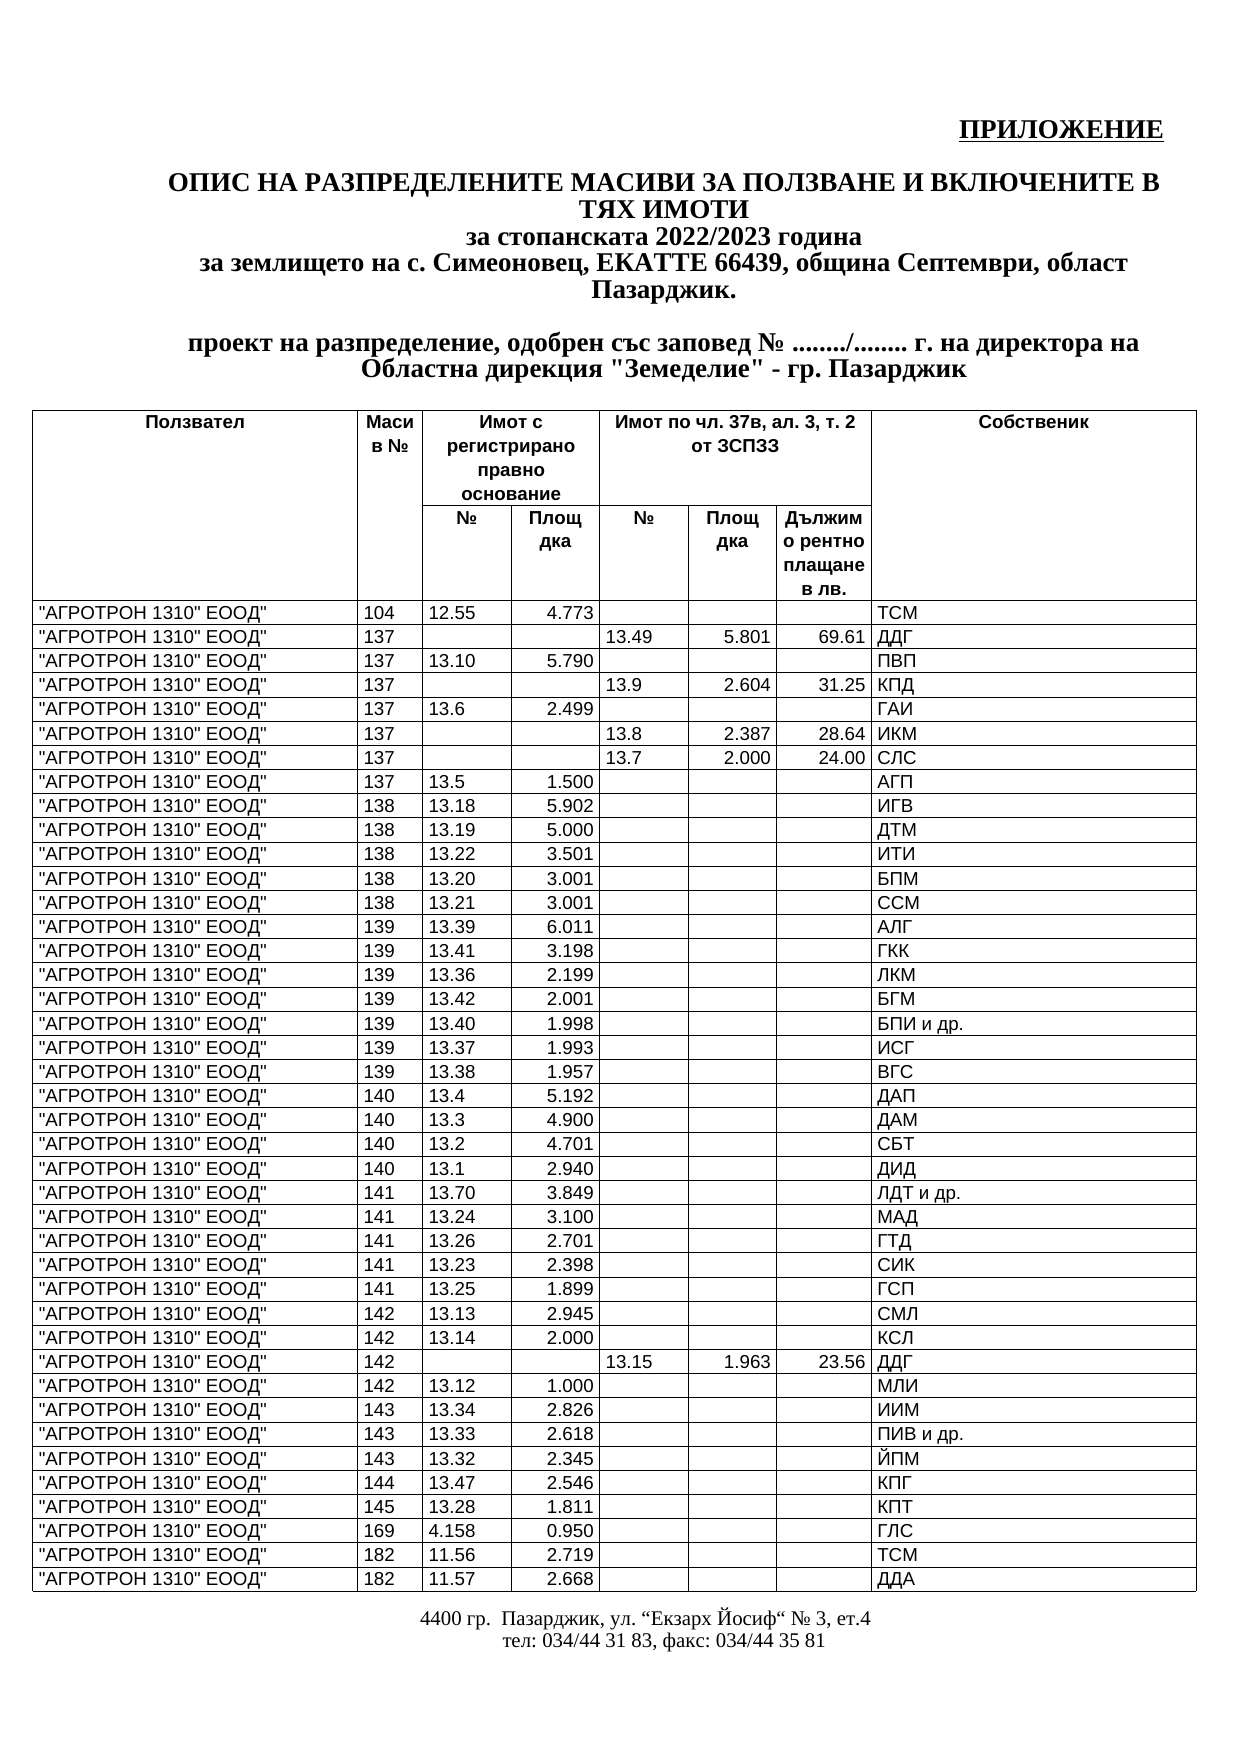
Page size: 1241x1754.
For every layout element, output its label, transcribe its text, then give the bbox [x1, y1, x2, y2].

table_cell [600, 698, 688, 721]
table_cell 1.500 [512, 770, 599, 793]
table_cell [600, 1471, 688, 1494]
table_cell [423, 673, 511, 696]
table_cell "АГРОТРОН 1310" ЕООД" [33, 1229, 357, 1252]
table_cell АЛГ [872, 915, 1196, 938]
table_cell [600, 794, 688, 817]
table_cell СИК [872, 1253, 1196, 1276]
table_cell ЛДТ и др. [872, 1181, 1196, 1204]
table_cell 143 [358, 1423, 422, 1446]
table_cell 5.801 [689, 625, 776, 648]
table_cell 13.34 [423, 1398, 511, 1421]
table_cell 13.10 [423, 649, 511, 672]
table_cell [600, 1229, 688, 1252]
table_cell 6.011 [512, 915, 599, 938]
table_cell ДДГ [872, 1350, 1196, 1373]
table_cell [600, 1253, 688, 1276]
table_cell 13.9 [600, 673, 688, 696]
table_cell 1.811 [512, 1495, 599, 1518]
table_cell 24.00 [777, 746, 871, 769]
table_cell 2.719 [512, 1543, 599, 1566]
table_cell "АГРОТРОН 1310" ЕООД" [33, 1108, 357, 1131]
table_cell 140 [358, 1157, 422, 1180]
table_cell 1.957 [512, 1060, 599, 1083]
table_cell "АГРОТРОН 1310" ЕООД" [33, 649, 357, 672]
table_cell [600, 1495, 688, 1518]
table_cell 2.387 [689, 722, 776, 745]
table_cell 5.192 [512, 1084, 599, 1107]
table_cell [689, 794, 776, 817]
table_cell "АГРОТРОН 1310" ЕООД" [33, 673, 357, 696]
table_cell [600, 1012, 688, 1035]
table_cell 142 [358, 1326, 422, 1349]
table_cell 13.47 [423, 1471, 511, 1494]
table_cell [777, 843, 871, 866]
table_cell [600, 1423, 688, 1446]
table_cell ГКК [872, 939, 1196, 962]
table_cell [777, 1398, 871, 1421]
table_cell "АГРОТРОН 1310" ЕООД" [33, 1205, 357, 1228]
table_cell [777, 794, 871, 817]
table_cell [689, 1374, 776, 1397]
table_cell 142 [358, 1374, 422, 1397]
table_cell 142 [358, 1350, 422, 1373]
table_cell [600, 1374, 688, 1397]
table_cell ИИМ [872, 1398, 1196, 1421]
table_cell 1.998 [512, 1012, 599, 1035]
table_cell 13.36 [423, 963, 511, 986]
table_cell 144 [358, 1471, 422, 1494]
table_cell 2.940 [512, 1157, 599, 1180]
table_cell [689, 1423, 776, 1446]
table_cell [423, 722, 511, 745]
table_cell Площ дка [512, 506, 599, 600]
table_cell 13.15 [600, 1350, 688, 1373]
table_cell [689, 1060, 776, 1083]
table_cell ПИВ и др. [872, 1423, 1196, 1446]
table_cell [777, 1157, 871, 1180]
table_cell 13.1 [423, 1157, 511, 1180]
table_cell [777, 1229, 871, 1252]
table_cell [777, 963, 871, 986]
table_cell 143 [358, 1447, 422, 1470]
table_cell 2.618 [512, 1423, 599, 1446]
table_cell [777, 1326, 871, 1349]
table_cell 13.38 [423, 1060, 511, 1083]
table_cell 4.701 [512, 1133, 599, 1156]
table_cell 137 [358, 770, 422, 793]
table_cell 13.2 [423, 1133, 511, 1156]
table_cell 13.7 [600, 746, 688, 769]
table_cell 137 [358, 746, 422, 769]
table_cell [423, 746, 511, 769]
table_cell [689, 1253, 776, 1276]
table_cell 142 [358, 1302, 422, 1325]
table_cell ЙПМ [872, 1447, 1196, 1470]
table_cell [689, 1205, 776, 1228]
table_cell ТСМ [872, 1543, 1196, 1566]
table_cell 13.25 [423, 1278, 511, 1301]
table_cell 2.398 [512, 1253, 599, 1276]
table_cell [689, 1519, 776, 1542]
table_cell 2.668 [512, 1568, 599, 1591]
table_cell [600, 770, 688, 793]
table_cell 138 [358, 867, 422, 890]
table_cell 13.20 [423, 867, 511, 890]
table_cell 28.64 [777, 722, 871, 745]
table_cell [512, 625, 599, 648]
table_cell 182 [358, 1568, 422, 1591]
table_cell 138 [358, 818, 422, 841]
table_cell [689, 963, 776, 986]
table_cell [600, 1133, 688, 1156]
table_cell 137 [358, 722, 422, 745]
table_cell БПМ [872, 867, 1196, 890]
table_cell 141 [358, 1181, 422, 1204]
table_cell 141 [358, 1229, 422, 1252]
table_cell [777, 1374, 871, 1397]
table_cell 138 [358, 891, 422, 914]
table_cell [512, 746, 599, 769]
table_cell 13.26 [423, 1229, 511, 1252]
text за землището на с. Симеоновец, ЕКАТТЕ 66439, община Септември, област Пазарджик. [164, 250, 1164, 303]
table_header Имот по чл. 37в, ал. 3, т. 2 от ЗСПЗЗ [600, 411, 871, 505]
table_cell [600, 1036, 688, 1059]
table_cell ГЛС [872, 1519, 1196, 1542]
table_cell 139 [358, 915, 422, 938]
table_cell ПВП [872, 649, 1196, 672]
table_cell [777, 1471, 871, 1494]
table_cell 139 [358, 1060, 422, 1083]
table_cell "АГРОТРОН 1310" ЕООД" [33, 1278, 357, 1301]
table_cell [777, 1108, 871, 1131]
table_cell "АГРОТРОН 1310" ЕООД" [33, 1326, 357, 1349]
table_cell [689, 1157, 776, 1180]
table_cell 1.000 [512, 1374, 599, 1397]
table_cell ГАИ [872, 698, 1196, 721]
table_cell 141 [358, 1253, 422, 1276]
table_cell [777, 1543, 871, 1566]
table_cell [689, 843, 776, 866]
table_cell 13.33 [423, 1423, 511, 1446]
table_cell 137 [358, 649, 422, 672]
table_cell [777, 915, 871, 938]
table_cell 13.37 [423, 1036, 511, 1059]
table_cell КПД [872, 673, 1196, 696]
table_cell 137 [358, 625, 422, 648]
table_cell [777, 649, 871, 672]
table_cell ВГС [872, 1060, 1196, 1083]
table_cell [689, 649, 776, 672]
table_cell 140 [358, 1133, 422, 1156]
table_cell [689, 1036, 776, 1059]
table_cell [689, 1568, 776, 1591]
table_cell 3.100 [512, 1205, 599, 1228]
table_cell [689, 1181, 776, 1204]
table_cell ИКМ [872, 722, 1196, 745]
table_cell 139 [358, 988, 422, 1011]
table_cell [689, 915, 776, 938]
text ОПИС НА РАЗПРЕДЕЛЕНИТЕ МАСИВИ ЗА ПОЛЗВАНЕ И ВКЛЮЧЕНИТЕ В ТЯХ ИМОТИ [164, 171, 1164, 224]
text за стопанската 2022/2023 година [164, 224, 1164, 250]
table_cell "АГРОТРОН 1310" ЕООД" [33, 1133, 357, 1156]
table_cell 69.61 [777, 625, 871, 648]
table_cell [777, 867, 871, 890]
table_cell "АГРОТРОН 1310" ЕООД" [33, 1423, 357, 1446]
table_header Ползвател [33, 411, 357, 600]
table_cell 2.199 [512, 963, 599, 986]
table_cell "АГРОТРОН 1310" ЕООД" [33, 601, 357, 624]
text проект на разпределение, одобрен със заповед № ......../........ г. на директора на Областна дирекция "Земеделие" - гр. Пазарджик [164, 330, 1164, 383]
table_cell 13.21 [423, 891, 511, 914]
table_cell [689, 891, 776, 914]
table_cell 1.899 [512, 1278, 599, 1301]
table_cell "АГРОТРОН 1310" ЕООД" [33, 939, 357, 962]
table_cell 3.001 [512, 867, 599, 890]
table_cell "АГРОТРОН 1310" ЕООД" [33, 625, 357, 648]
table_cell [777, 1253, 871, 1276]
table_cell "АГРОТРОН 1310" ЕООД" [33, 1471, 357, 1494]
table_cell Площ дка [689, 506, 776, 600]
table_cell БГМ [872, 988, 1196, 1011]
table_cell "АГРОТРОН 1310" ЕООД" [33, 915, 357, 938]
table_cell 139 [358, 963, 422, 986]
table_cell МАД [872, 1205, 1196, 1228]
table_cell "АГРОТРОН 1310" ЕООД" [33, 867, 357, 890]
table_cell 13.22 [423, 843, 511, 866]
table_cell 1.963 [689, 1350, 776, 1373]
table_cell [777, 939, 871, 962]
table_cell [600, 1108, 688, 1131]
table_cell [689, 1543, 776, 1566]
table_cell "АГРОТРОН 1310" ЕООД" [33, 988, 357, 1011]
table_cell [600, 891, 688, 914]
table_cell 11.57 [423, 1568, 511, 1591]
table_cell [689, 939, 776, 962]
table_cell ГСП [872, 1278, 1196, 1301]
table_cell 2.000 [689, 746, 776, 769]
table_cell [689, 1278, 776, 1301]
table_cell [600, 1205, 688, 1228]
table_cell [512, 722, 599, 745]
table_cell [689, 1302, 776, 1325]
table_cell 5.902 [512, 794, 599, 817]
table_cell 13.8 [600, 722, 688, 745]
table_cell [689, 1012, 776, 1035]
table_cell [600, 1302, 688, 1325]
table_cell [777, 1060, 871, 1083]
table_cell [600, 601, 688, 624]
table_cell 13.41 [423, 939, 511, 962]
table_cell "АГРОТРОН 1310" ЕООД" [33, 1495, 357, 1518]
table_cell 11.56 [423, 1543, 511, 1566]
table_cell [600, 963, 688, 986]
table_cell "АГРОТРОН 1310" ЕООД" [33, 1519, 357, 1542]
table_cell КПГ [872, 1471, 1196, 1494]
table_cell 143 [358, 1398, 422, 1421]
table_cell 140 [358, 1108, 422, 1131]
table_cell КПТ [872, 1495, 1196, 1518]
table_cell 2.826 [512, 1398, 599, 1421]
table_cell [600, 649, 688, 672]
table_cell 2.701 [512, 1229, 599, 1252]
table_cell [777, 1519, 871, 1542]
table_cell [689, 867, 776, 890]
table_cell [689, 770, 776, 793]
table_cell [777, 1447, 871, 1470]
table_cell "АГРОТРОН 1310" ЕООД" [33, 1012, 357, 1035]
table_cell [600, 818, 688, 841]
table_cell [689, 988, 776, 1011]
table_cell [600, 1278, 688, 1301]
table_cell 140 [358, 1084, 422, 1107]
table_cell [777, 1133, 871, 1156]
table_cell [423, 625, 511, 648]
table_cell 138 [358, 843, 422, 866]
table_cell [689, 1326, 776, 1349]
table_cell "АГРОТРОН 1310" ЕООД" [33, 891, 357, 914]
table_cell 139 [358, 1036, 422, 1059]
table_cell [777, 1012, 871, 1035]
table_cell 12.55 [423, 601, 511, 624]
table_cell [777, 1568, 871, 1591]
table_cell "АГРОТРОН 1310" ЕООД" [33, 1302, 357, 1325]
table_cell [777, 698, 871, 721]
table_cell "АГРОТРОН 1310" ЕООД" [33, 843, 357, 866]
table_cell 31.25 [777, 673, 871, 696]
table_cell 13.32 [423, 1447, 511, 1470]
table_cell 4.900 [512, 1108, 599, 1131]
table_cell 2.546 [512, 1471, 599, 1494]
table_cell № [600, 506, 688, 600]
table_cell 13.23 [423, 1253, 511, 1276]
table_cell [689, 818, 776, 841]
table_cell [777, 1084, 871, 1107]
table_cell 13.4 [423, 1084, 511, 1107]
table_cell 4.158 [423, 1519, 511, 1542]
table_cell [600, 1398, 688, 1421]
table_cell "АГРОТРОН 1310" ЕООД" [33, 1181, 357, 1204]
table_cell [777, 891, 871, 914]
table_cell "АГРОТРОН 1310" ЕООД" [33, 1447, 357, 1470]
table_cell [777, 1181, 871, 1204]
table_cell 2.000 [512, 1326, 599, 1349]
table_cell ЛКМ [872, 963, 1196, 986]
table_cell [600, 915, 688, 938]
table_cell Дължимо рентно плащане в лв. [777, 506, 871, 600]
table_cell [777, 818, 871, 841]
table_cell [689, 1471, 776, 1494]
table_cell "АГРОТРОН 1310" ЕООД" [33, 770, 357, 793]
table_cell ТСМ [872, 601, 1196, 624]
table_cell [512, 1350, 599, 1373]
table_cell 3.198 [512, 939, 599, 962]
table_cell № [423, 506, 511, 600]
table_cell [689, 1133, 776, 1156]
table_cell "АГРОТРОН 1310" ЕООД" [33, 1084, 357, 1107]
table_cell 2.345 [512, 1447, 599, 1470]
table_cell 13.70 [423, 1181, 511, 1204]
table_cell 13.28 [423, 1495, 511, 1518]
table_cell 2.604 [689, 673, 776, 696]
table_cell [777, 988, 871, 1011]
table_cell "АГРОТРОН 1310" ЕООД" [33, 1374, 357, 1397]
table_cell ГТД [872, 1229, 1196, 1252]
table_cell 2.499 [512, 698, 599, 721]
table_cell 137 [358, 698, 422, 721]
table_cell "АГРОТРОН 1310" ЕООД" [33, 794, 357, 817]
table_cell "АГРОТРОН 1310" ЕООД" [33, 1253, 357, 1276]
table_cell 13.13 [423, 1302, 511, 1325]
table_cell ДАП [872, 1084, 1196, 1107]
table_cell 5.000 [512, 818, 599, 841]
table_cell 13.14 [423, 1326, 511, 1349]
table_cell ДДГ [872, 625, 1196, 648]
table_cell "АГРОТРОН 1310" ЕООД" [33, 1398, 357, 1421]
table_cell [777, 1423, 871, 1446]
table_cell 13.49 [600, 625, 688, 648]
table_cell 13.18 [423, 794, 511, 817]
table_cell 13.39 [423, 915, 511, 938]
table_cell [600, 988, 688, 1011]
table_cell [689, 1229, 776, 1252]
table_cell 13.5 [423, 770, 511, 793]
table_cell [600, 1084, 688, 1107]
table_cell 4.773 [512, 601, 599, 624]
table_cell "АГРОТРОН 1310" ЕООД" [33, 746, 357, 769]
table_cell [689, 1398, 776, 1421]
table_cell [777, 770, 871, 793]
table_cell ИСГ [872, 1036, 1196, 1059]
table_cell 141 [358, 1205, 422, 1228]
table_cell 104 [358, 601, 422, 624]
table_cell "АГРОТРОН 1310" ЕООД" [33, 698, 357, 721]
table_cell 13.19 [423, 818, 511, 841]
table_cell [777, 1302, 871, 1325]
table_header Собственик [872, 411, 1196, 600]
table_cell 139 [358, 939, 422, 962]
table_cell 5.790 [512, 649, 599, 672]
table_cell МЛИ [872, 1374, 1196, 1397]
table_cell [600, 843, 688, 866]
table_cell КСЛ [872, 1326, 1196, 1349]
table_cell [777, 1278, 871, 1301]
table_cell 137 [358, 673, 422, 696]
table_cell АГП [872, 770, 1196, 793]
table_cell 0.950 [512, 1519, 599, 1542]
table_cell 13.3 [423, 1108, 511, 1131]
table_cell [600, 1447, 688, 1470]
table_cell [777, 1205, 871, 1228]
table_cell 23.56 [777, 1350, 871, 1373]
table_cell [33, 1568, 357, 1591]
table_header Масив № [358, 411, 422, 600]
table_cell "АГРОТРОН 1310" ЕООД" [33, 1543, 357, 1566]
table_header Имот с регистрирано правно основание [423, 411, 599, 505]
table_cell [512, 673, 599, 696]
table_cell СБТ [872, 1133, 1196, 1156]
table_cell 182 [358, 1543, 422, 1566]
table_cell "АГРОТРОН 1310" ЕООД" [33, 1157, 357, 1180]
table_cell [600, 867, 688, 890]
table_cell [600, 1326, 688, 1349]
text ПРИЛОЖЕНИЕ [164, 117, 1164, 144]
table_cell 145 [358, 1495, 422, 1518]
table_cell 13.24 [423, 1205, 511, 1228]
table_cell 141 [358, 1278, 422, 1301]
table_cell 13.40 [423, 1012, 511, 1035]
table_cell [600, 939, 688, 962]
table_cell 13.42 [423, 988, 511, 1011]
table_cell [600, 1157, 688, 1180]
table_cell ДАМ [872, 1108, 1196, 1131]
table_cell БПИ и др. [872, 1012, 1196, 1035]
table_cell [777, 1036, 871, 1059]
table_cell 2.945 [512, 1302, 599, 1325]
table_cell 139 [358, 1012, 422, 1035]
table_cell 138 [358, 794, 422, 817]
table_cell СЛС [872, 746, 1196, 769]
table_cell ДИД [872, 1157, 1196, 1180]
table_cell "АГРОТРОН 1310" ЕООД" [33, 722, 357, 745]
table_cell 3.501 [512, 843, 599, 866]
table_cell [600, 1543, 688, 1566]
table_cell [689, 1495, 776, 1518]
table_cell 13.6 [423, 698, 511, 721]
table_cell ДДА [872, 1568, 1196, 1591]
table_cell [689, 698, 776, 721]
table_cell "АГРОТРОН 1310" ЕООД" [33, 1060, 357, 1083]
table_cell [689, 1108, 776, 1131]
table_cell "АГРОТРОН 1310" ЕООД" [33, 818, 357, 841]
table_cell [600, 1519, 688, 1542]
table_cell 3.001 [512, 891, 599, 914]
table_cell ССМ [872, 891, 1196, 914]
table_cell ИТИ [872, 843, 1196, 866]
table_cell 3.849 [512, 1181, 599, 1204]
table_cell [689, 1447, 776, 1470]
table_cell [423, 1350, 511, 1373]
table_cell [600, 1568, 688, 1591]
table_cell [600, 1181, 688, 1204]
table_cell ДТМ [872, 818, 1196, 841]
table_cell 1.993 [512, 1036, 599, 1059]
table_cell [689, 601, 776, 624]
table_cell "АГРОТРОН 1310" ЕООД" [33, 1036, 357, 1059]
table_cell [777, 601, 871, 624]
table_cell "АГРОТРОН 1310" ЕООД" [33, 1350, 357, 1373]
table_cell 169 [358, 1519, 422, 1542]
table_cell "АГРОТРОН 1310" ЕООД" [33, 963, 357, 986]
table_cell СМЛ [872, 1302, 1196, 1325]
table_cell [689, 1084, 776, 1107]
table_cell ИГВ [872, 794, 1196, 817]
table_cell 2.001 [512, 988, 599, 1011]
table_cell [600, 1060, 688, 1083]
table_cell [777, 1495, 871, 1518]
table_cell 13.12 [423, 1374, 511, 1397]
